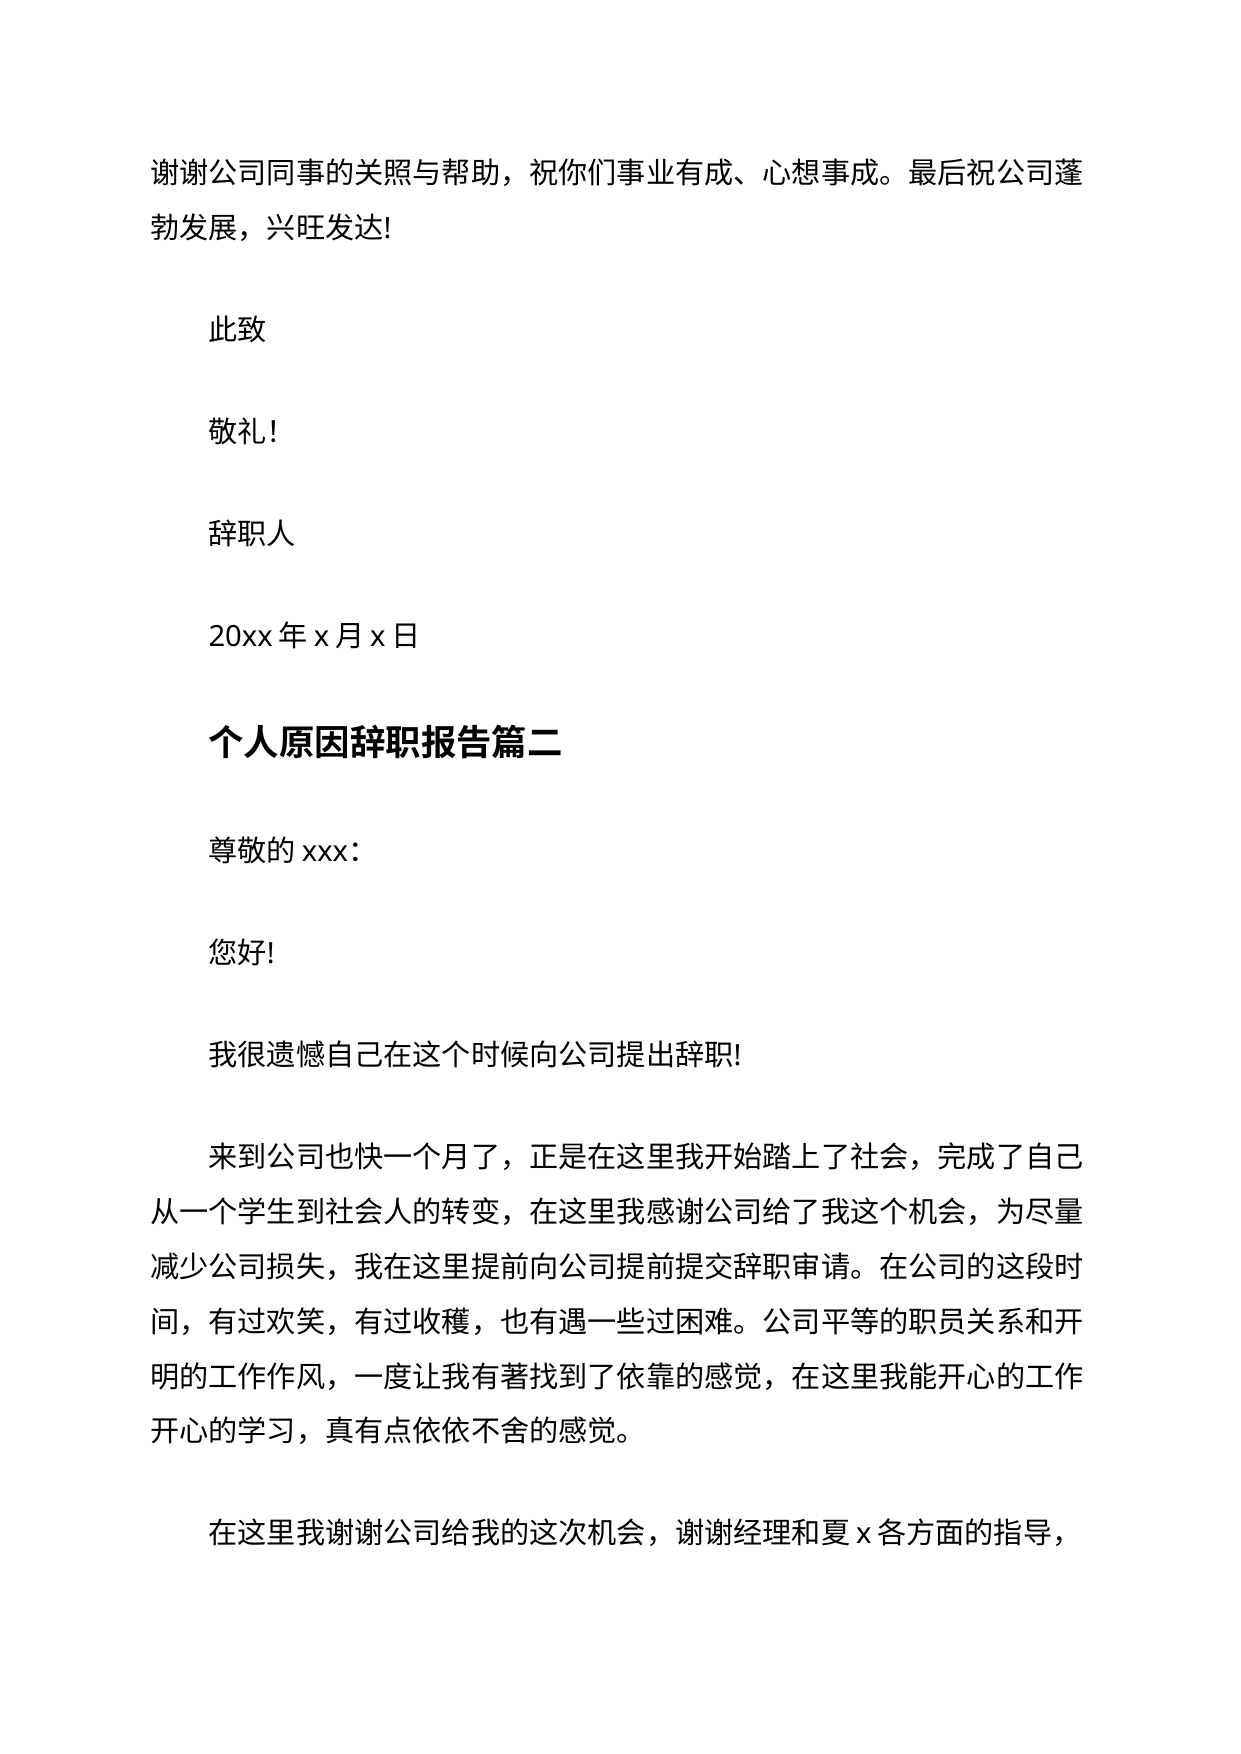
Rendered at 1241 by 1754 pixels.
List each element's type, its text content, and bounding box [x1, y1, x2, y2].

text 20xx年x月x日 [150, 612, 1090, 654]
text 个人原因辞职报告篇二 [150, 714, 1090, 765]
text 敬礼！ [150, 409, 1090, 451]
text 来到公司也快一个月了，正是在这里我开始踏上了社会，完成了自己从一个学生到社会人的转变，在这里我感谢公司给了我这个机会，为尽量减少公司损失，我在这里提前向公司提前提交辞职审请。在公司的这段时间，有过欢笑，有过收穫，也有遇一些过困难。公司平等的职员关系和开明的工作作风，一度让我有著找到了依靠的感觉，在这里我能开心的工作开心的学习，真有点依依不舍的感觉。 [150, 1133, 1090, 1450]
text 您好! [150, 929, 1090, 972]
text 辞职人 [150, 510, 1090, 553]
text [150, 150, 1090, 247]
text 我很遗憾自己在这个时候向公司提出辞职! [150, 1032, 1090, 1074]
text 此致 [150, 307, 1090, 349]
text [150, 1510, 1090, 1552]
text 尊敬的xxx： [150, 828, 1090, 870]
